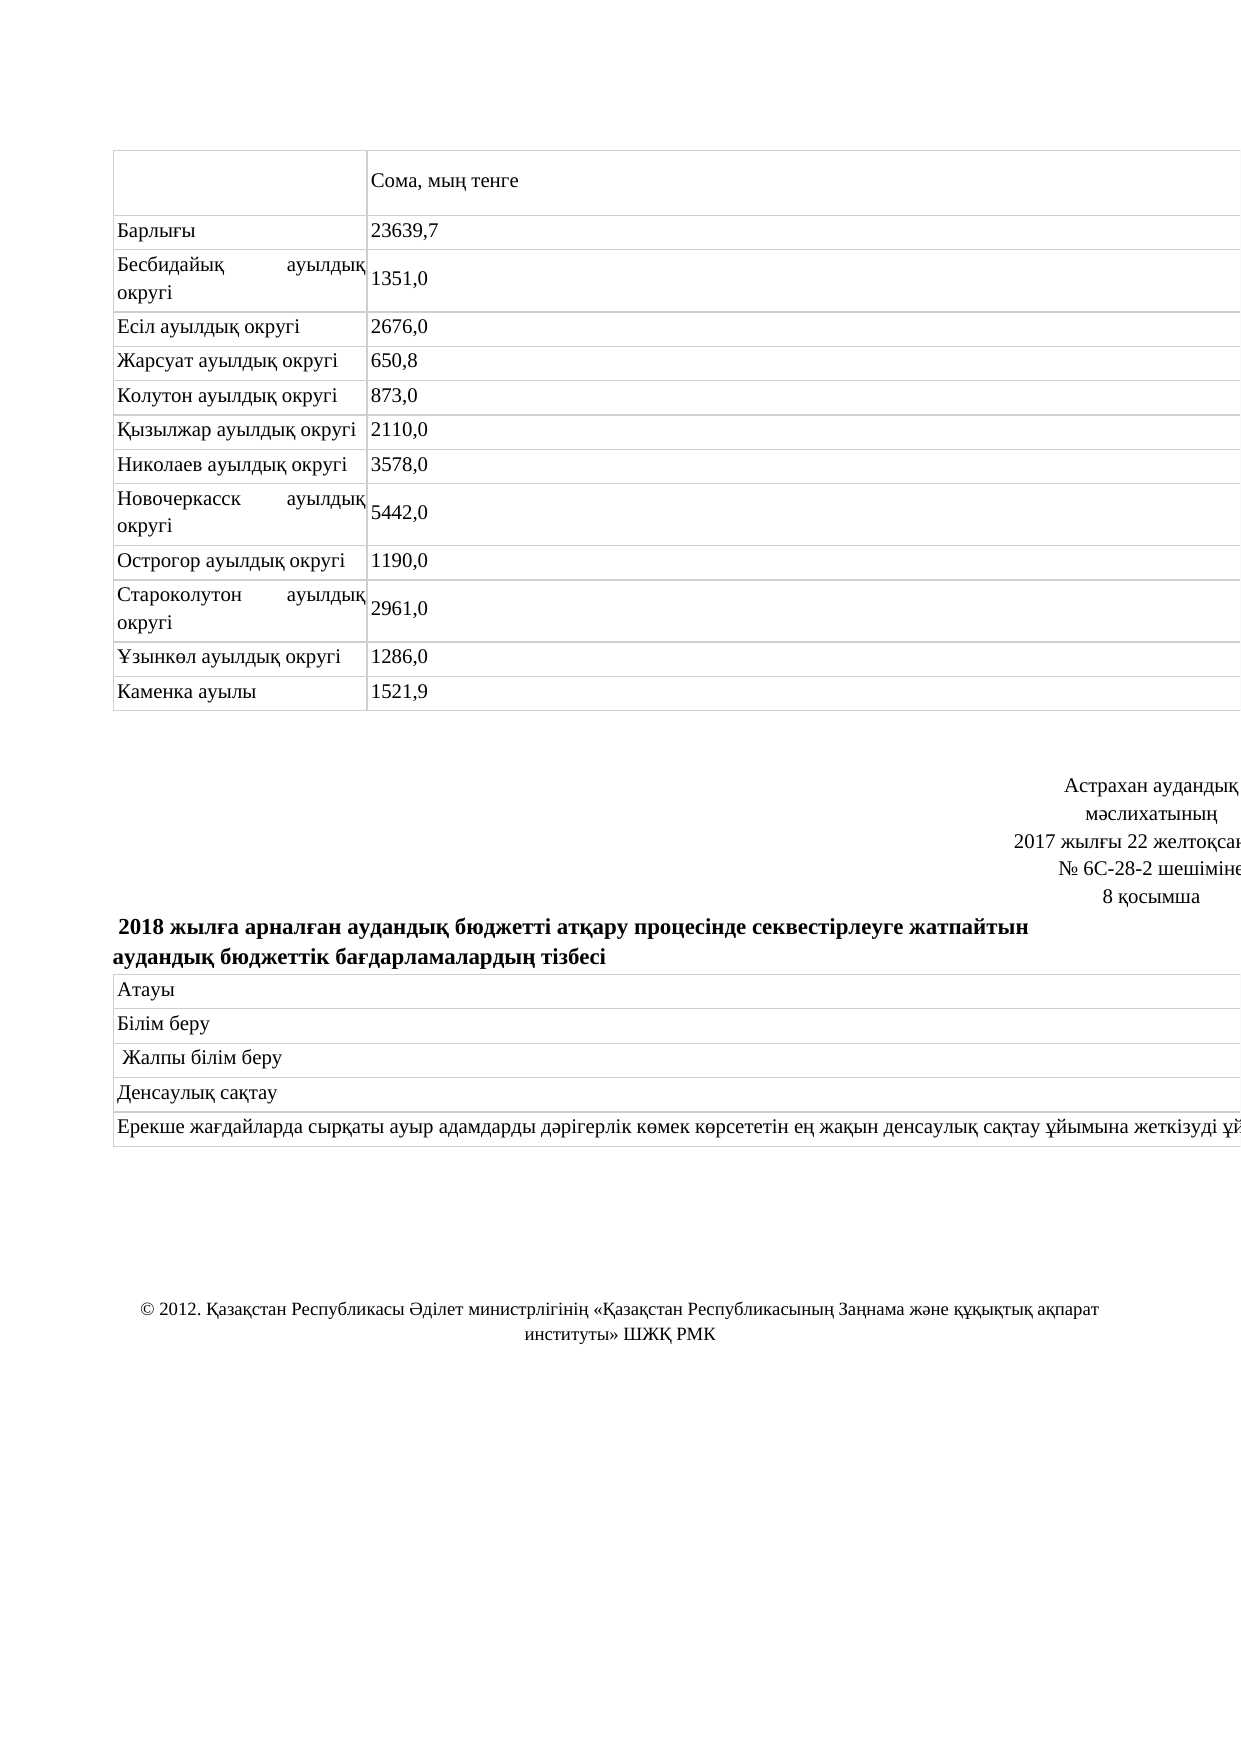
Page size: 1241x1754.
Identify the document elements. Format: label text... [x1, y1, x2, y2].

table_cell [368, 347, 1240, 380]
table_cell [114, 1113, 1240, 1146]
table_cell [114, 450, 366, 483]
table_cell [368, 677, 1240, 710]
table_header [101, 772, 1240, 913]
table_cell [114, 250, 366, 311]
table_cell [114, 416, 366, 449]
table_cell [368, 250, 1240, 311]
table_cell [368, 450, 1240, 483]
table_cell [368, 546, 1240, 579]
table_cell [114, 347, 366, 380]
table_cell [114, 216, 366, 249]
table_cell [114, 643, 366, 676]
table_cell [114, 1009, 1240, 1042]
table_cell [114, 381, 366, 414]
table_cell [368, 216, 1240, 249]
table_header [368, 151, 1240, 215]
text 2018 жылға арналған аудандық бюджетті атқару процесінде секвестірлеуге жатпайтын аудандық бюджеттік бағдарламалардың тізбесі [112, 913, 1128, 970]
text © 2012. Қазақстан Республикасы Әділет министрлігінің «Қазақстан Республикасының Заңнама және құқықтық ақпарат институты» ШЖҚ РМК [112, 1298, 1128, 1344]
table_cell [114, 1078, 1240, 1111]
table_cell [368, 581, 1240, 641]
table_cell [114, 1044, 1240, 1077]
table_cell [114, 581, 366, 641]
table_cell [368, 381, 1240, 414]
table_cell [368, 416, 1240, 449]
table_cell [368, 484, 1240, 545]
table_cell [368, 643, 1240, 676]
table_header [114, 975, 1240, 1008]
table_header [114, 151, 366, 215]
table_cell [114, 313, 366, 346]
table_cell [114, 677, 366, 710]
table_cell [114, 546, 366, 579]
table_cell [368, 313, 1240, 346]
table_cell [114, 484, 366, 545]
